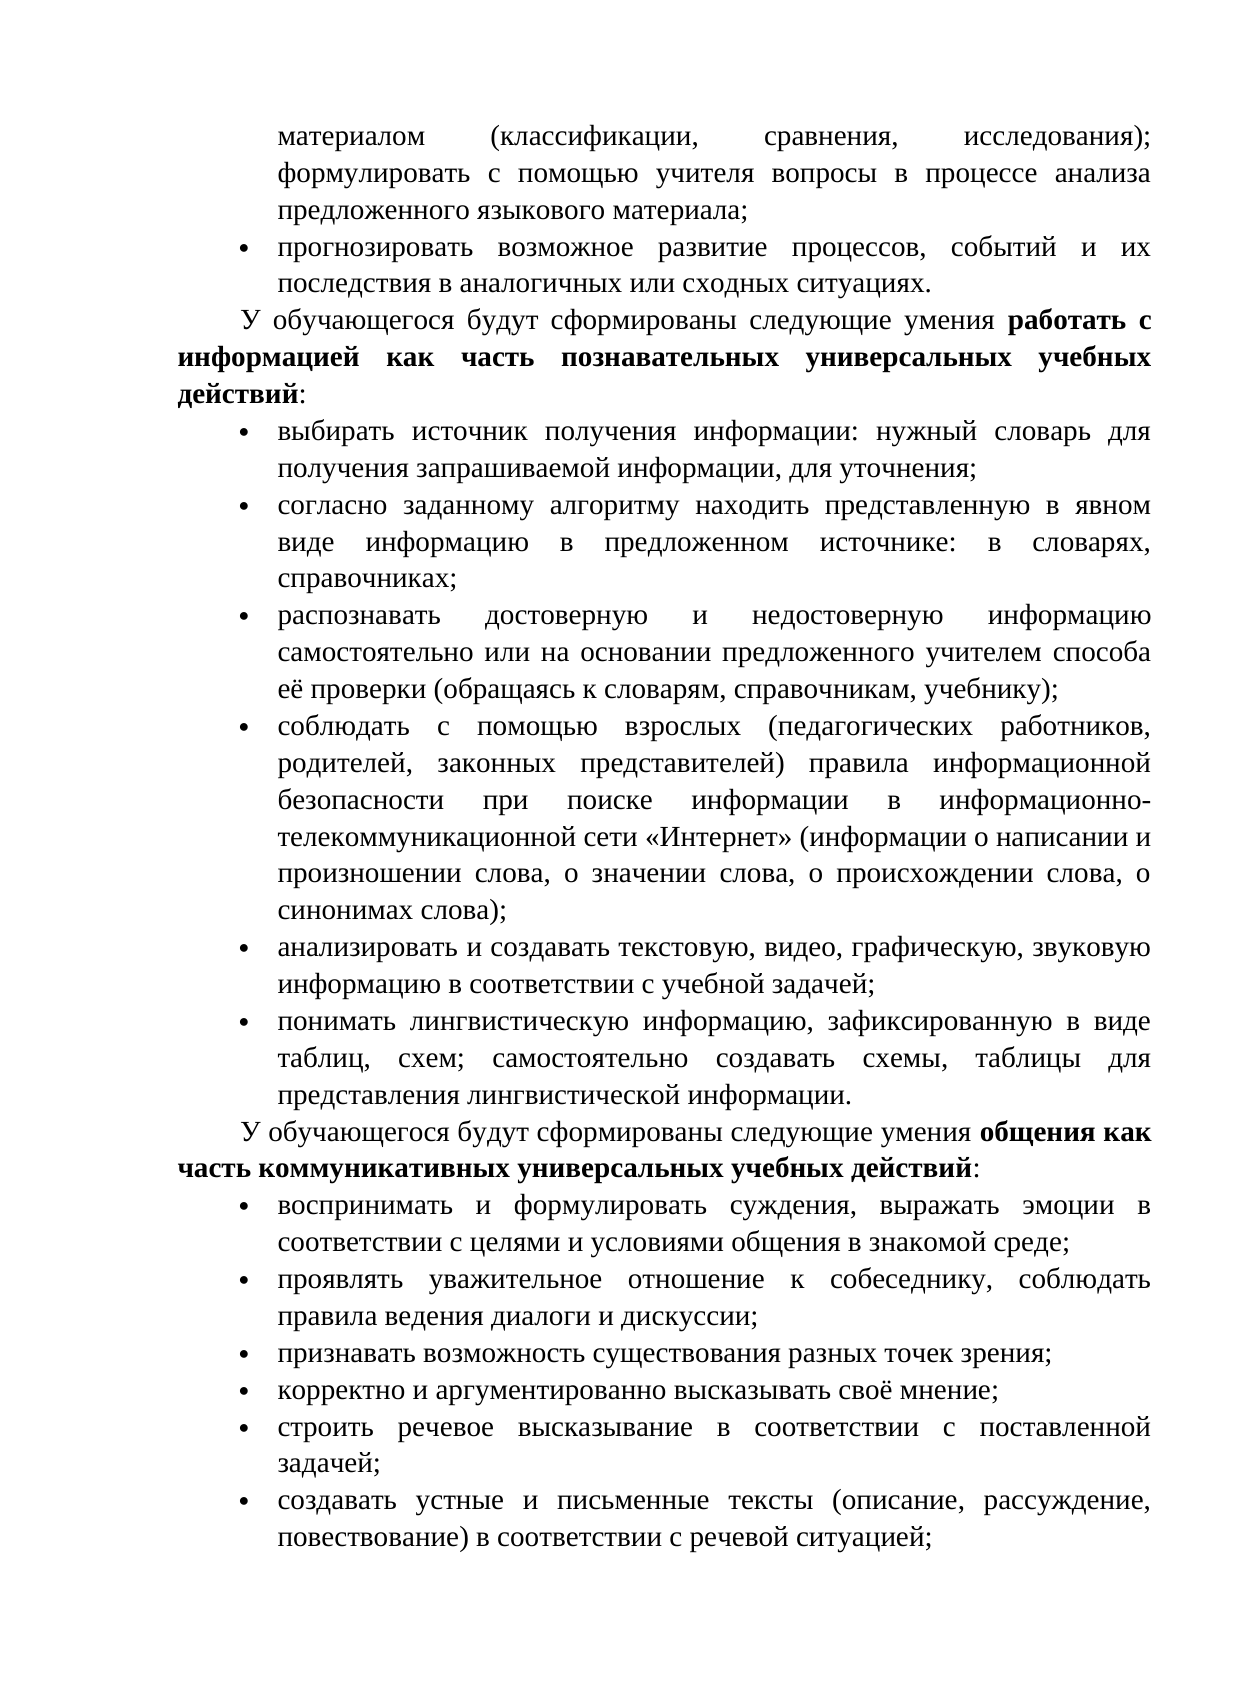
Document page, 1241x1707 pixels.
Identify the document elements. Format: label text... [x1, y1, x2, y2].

list выбирать источник получения информации: нужный словарь для получения запрашиваемой информации, для уточнения; [240, 413, 1152, 483]
list согласно заданному алгоритму находить представленную в явном виде информацию в предложенном источнике: в словарях, справочниках; [240, 487, 1152, 594]
list проявлять уважительное отношение к собеседнику, соблюдать правила ведения диалоги и дискуссии; [240, 1261, 1152, 1332]
list создавать устные и письменные тексты (описание, рассуждение, повествование) в соответствии с речевой ситуацией; [240, 1482, 1152, 1553]
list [240, 118, 1152, 225]
text У обучающегося будут сформированы следующие умения работать с информацией как часть познавательных универсальных учебных действий: [177, 302, 1152, 410]
list признавать возможность существования разных точек зрения; [240, 1335, 1152, 1368]
list соблюдать с помощью взрослых (педагогических работников, родителей, законных представителей) правила информационной безопасности при поиске информации в информационно-телекоммуникационной сети «Интернет» (информации о написании и произношении слова, о значении слова, о происхождении слова, о синонимах слова); [240, 708, 1152, 926]
list воспринимать и формулировать суждения, выражать эмоции в соответствии с целями и условиями общения в знакомой среде; [240, 1187, 1152, 1258]
text У обучающегося будут сформированы следующие умения общения как часть коммуникативных универсальных учебных действий: [177, 1114, 1152, 1184]
list понимать лингвистическую информацию, зафиксированную в виде таблиц, схем; самостоятельно создавать схемы, таблицы для представления лингвистической информации. [240, 1003, 1152, 1110]
list распознавать достоверную и недостоверную информацию самостоятельно или на основании предложенного учителем способа её проверки (обращаясь к словарям, справочникам, учебнику); [240, 597, 1152, 705]
list корректно и аргументированно высказывать своё мнение; [240, 1372, 1152, 1405]
list строить речевое высказывание в соответствии с поставленной задачей; [240, 1409, 1152, 1479]
list анализировать и создавать текстовую, видео, графическую, звуковую информацию в соответствии с учебной задачей; [240, 929, 1152, 1000]
list прогнозировать возможное развитие процессов, событий и их последствия в аналогичных или сходных ситуациях. [240, 229, 1152, 299]
